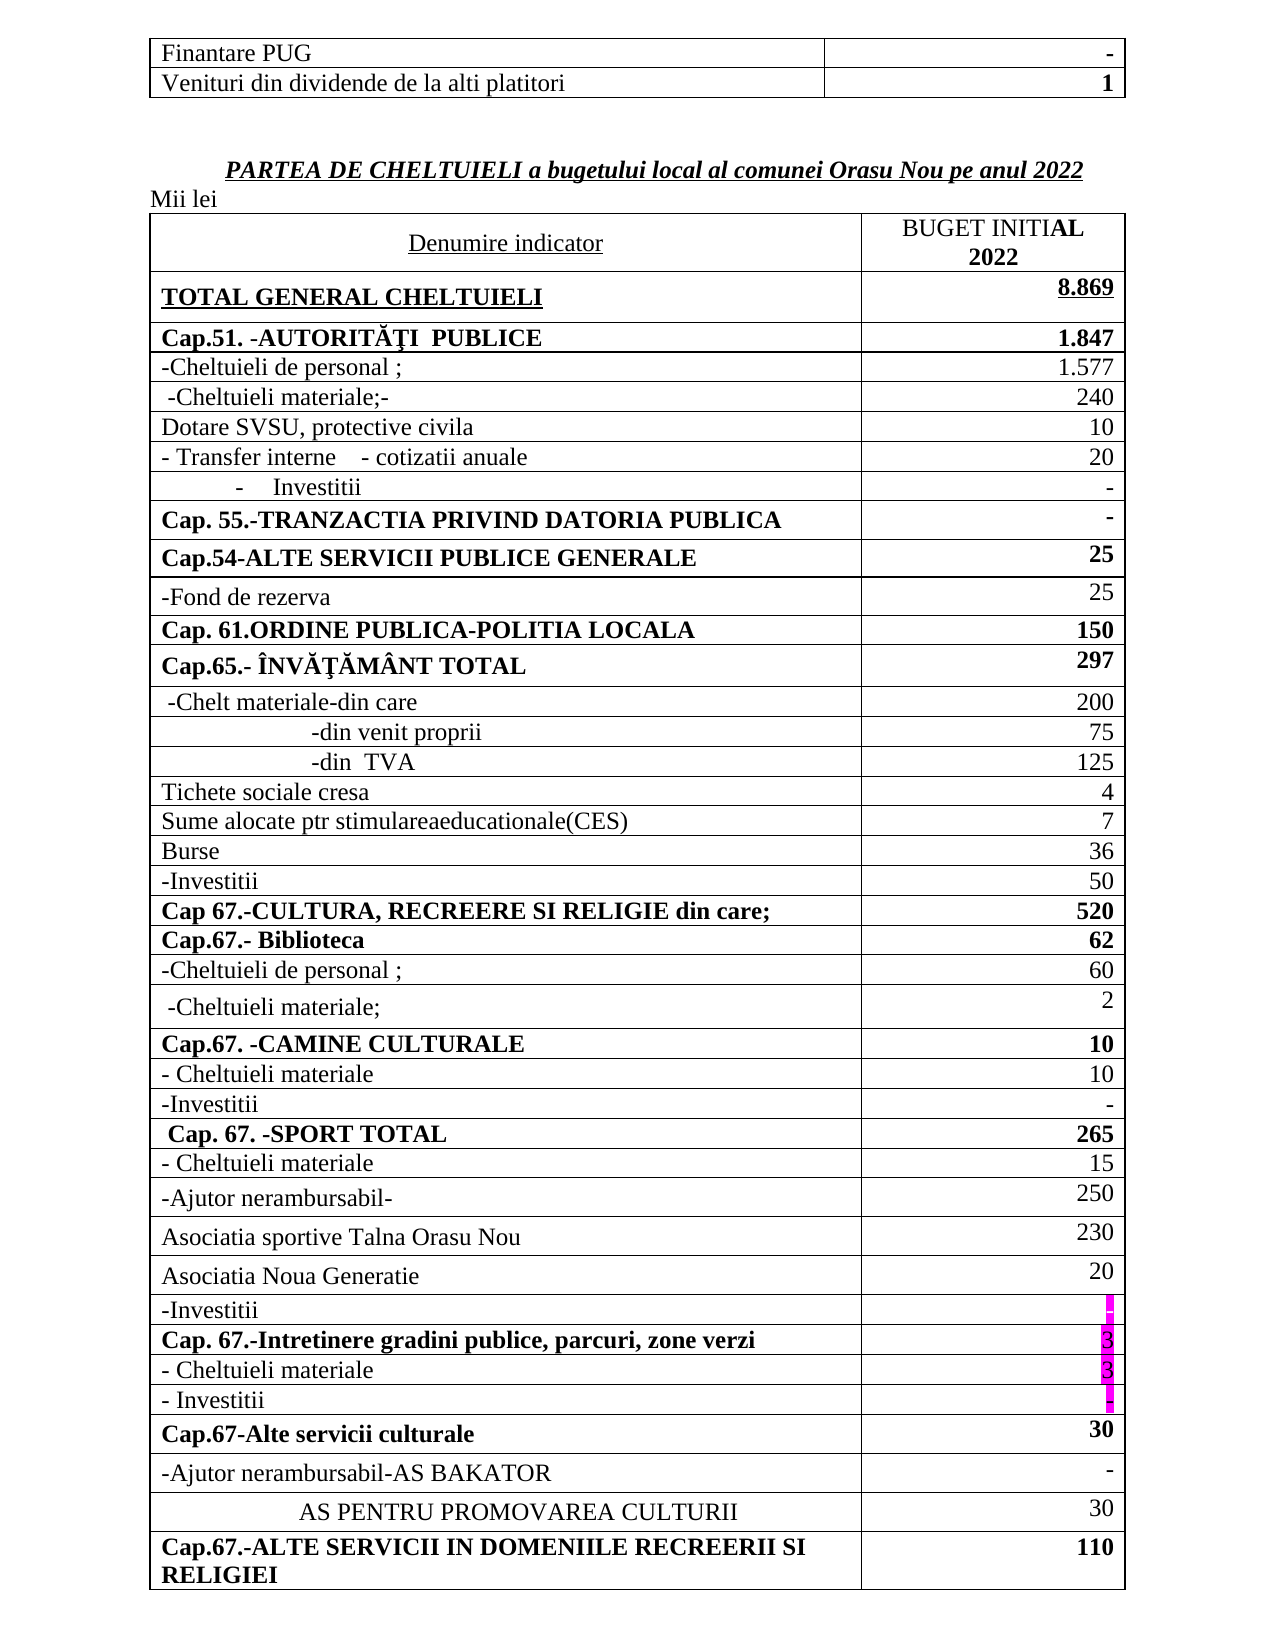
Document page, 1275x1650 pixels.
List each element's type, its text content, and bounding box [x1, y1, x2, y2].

table_cell Cap. 61.ORDINE PUBLICA-POLITIA LOCALA [151, 616, 861, 644]
table_cell Cap.54-ALTE SERVICII PUBLICE GENERALE [151, 540, 861, 576]
table_header BUGET INITIAL 2022 [862, 214, 1124, 271]
table_cell - Transfer interne - cotizatii anuale [151, 442, 861, 471]
table_header Denumire indicator [151, 214, 861, 271]
table_cell 2 [862, 985, 1124, 1028]
table_cell - [825, 39, 1124, 67]
table_cell 10 [862, 412, 1124, 441]
table_cell 60 [862, 955, 1124, 984]
table_cell Cap.67.-ALTE SERVICII IN DOMENIILE RECREERII SI RELIGIEI [151, 1532, 861, 1589]
table_cell Burse [151, 836, 861, 865]
table_cell 110 [862, 1532, 1124, 1589]
table_cell Cap 67.-CULTURA, RECREERE SI RELIGIE din care; [151, 896, 861, 924]
table_cell 520 [862, 896, 1124, 924]
table_cell 50 [862, 866, 1124, 895]
table_cell Cap.51. -AUTORITĂŢI PUBLICE [151, 323, 861, 351]
table_cell 3 [862, 1325, 1101, 1354]
table_cell 7 [862, 806, 1124, 835]
table_cell 30 [862, 1493, 1124, 1531]
table_cell 62 [862, 926, 1124, 954]
table_cell - [862, 1295, 1106, 1324]
table_cell 265 [862, 1119, 1124, 1147]
table_cell - Investitii [151, 1385, 861, 1413]
table_cell Cap.65.- ÎNVĂŢĂMÂNT TOTAL [151, 645, 861, 686]
table_cell 10 [862, 1059, 1124, 1088]
table_cell Cap.67. -CAMINE CULTURALE [151, 1029, 861, 1058]
table_cell AS PENTRU PROMOVAREA CULTURII [151, 1493, 861, 1531]
table_cell 297 [862, 645, 1124, 686]
table_cell Cap.67-Alte servicii culturale [151, 1415, 861, 1453]
table_cell -Cheltuieli materiale; [151, 985, 861, 1028]
table_cell -Cheltuieli materiale;- [151, 382, 861, 411]
table_cell Finantare PUG [151, 39, 824, 67]
table_cell Venituri din dividende de la alti platitori [151, 68, 824, 97]
table_cell 4 [862, 777, 1124, 805]
table_cell 125 [862, 747, 1124, 776]
table_cell 25 [862, 578, 1124, 614]
table_cell - [862, 501, 1124, 538]
subtitle PARTEA DE CHELTUIELI a bugetului local al comunei Orasu Nou pe anul 2022 [150, 155, 1125, 184]
table_cell - Cheltuieli materiale [151, 1355, 861, 1384]
table_cell 230 [862, 1217, 1124, 1255]
table_cell 36 [862, 836, 1124, 865]
table_cell 150 [862, 616, 1124, 644]
table_cell - Cheltuieli materiale [151, 1059, 861, 1088]
table_cell Asociatia Noua Generatie [151, 1256, 861, 1294]
table_cell 1.577 [862, 353, 1124, 381]
table_cell Cap. 67. -SPORT TOTAL [151, 1119, 861, 1147]
table_cell 250 [862, 1178, 1124, 1216]
table_cell -Investitii [151, 866, 861, 895]
table_cell - [862, 472, 1124, 500]
table_cell -Investitii [151, 1089, 861, 1118]
table_cell 200 [862, 687, 1124, 716]
table_cell -Ajutor nerambursabil- [151, 1178, 861, 1216]
table_cell - [862, 1385, 1106, 1413]
table_cell 20 [862, 1256, 1124, 1294]
table_cell TOTAL GENERAL CHELTUIELI [151, 272, 861, 322]
table_cell -Investitii [151, 1295, 861, 1324]
table_cell Investitii [151, 472, 861, 500]
table_cell -din TVA [151, 747, 861, 776]
table_cell 25 [862, 540, 1124, 576]
table_cell 20 [862, 442, 1124, 471]
table_cell - [862, 1454, 1124, 1492]
table_cell -din venit proprii [151, 717, 861, 746]
table_cell 8.869 [862, 272, 1124, 322]
table_cell - [862, 1089, 1124, 1118]
table_cell Cap. 55.-TRANZACTIA PRIVIND DATORIA PUBLICA [151, 501, 861, 538]
table_cell 1.847 [862, 323, 1124, 351]
table_cell Cap. 67.-Intretinere gradini publice, parcuri, zone verzi [151, 1325, 861, 1354]
table_cell 30 [862, 1415, 1124, 1453]
table_cell -Cheltuieli de personal ; [151, 353, 861, 381]
table_cell 1 [825, 68, 1124, 97]
text Mii lei [150, 184, 1125, 212]
table_cell 3 [862, 1355, 1101, 1384]
table_cell Dotare SVSU, protective civila [151, 412, 861, 441]
table_cell 10 [862, 1029, 1124, 1058]
table_cell -Ajutor nerambursabil-AS BAKATOR [151, 1454, 861, 1492]
table_cell -Cheltuieli de personal ; [151, 955, 861, 984]
table_cell -Fond de rezerva [151, 578, 861, 614]
table_cell 240 [862, 382, 1124, 411]
table_cell Asociatia sportive Talna Orasu Nou [151, 1217, 861, 1255]
table_cell Cap.67.- Biblioteca [151, 926, 861, 954]
table_cell Tichete sociale cresa [151, 777, 861, 805]
table_cell - Cheltuieli materiale [151, 1149, 861, 1177]
table_cell -Chelt materiale-din care [151, 687, 861, 716]
table_cell Sume alocate ptr stimulareaeducationale(CES) [151, 806, 861, 835]
table_cell 75 [862, 717, 1124, 746]
table_cell 15 [862, 1149, 1124, 1177]
